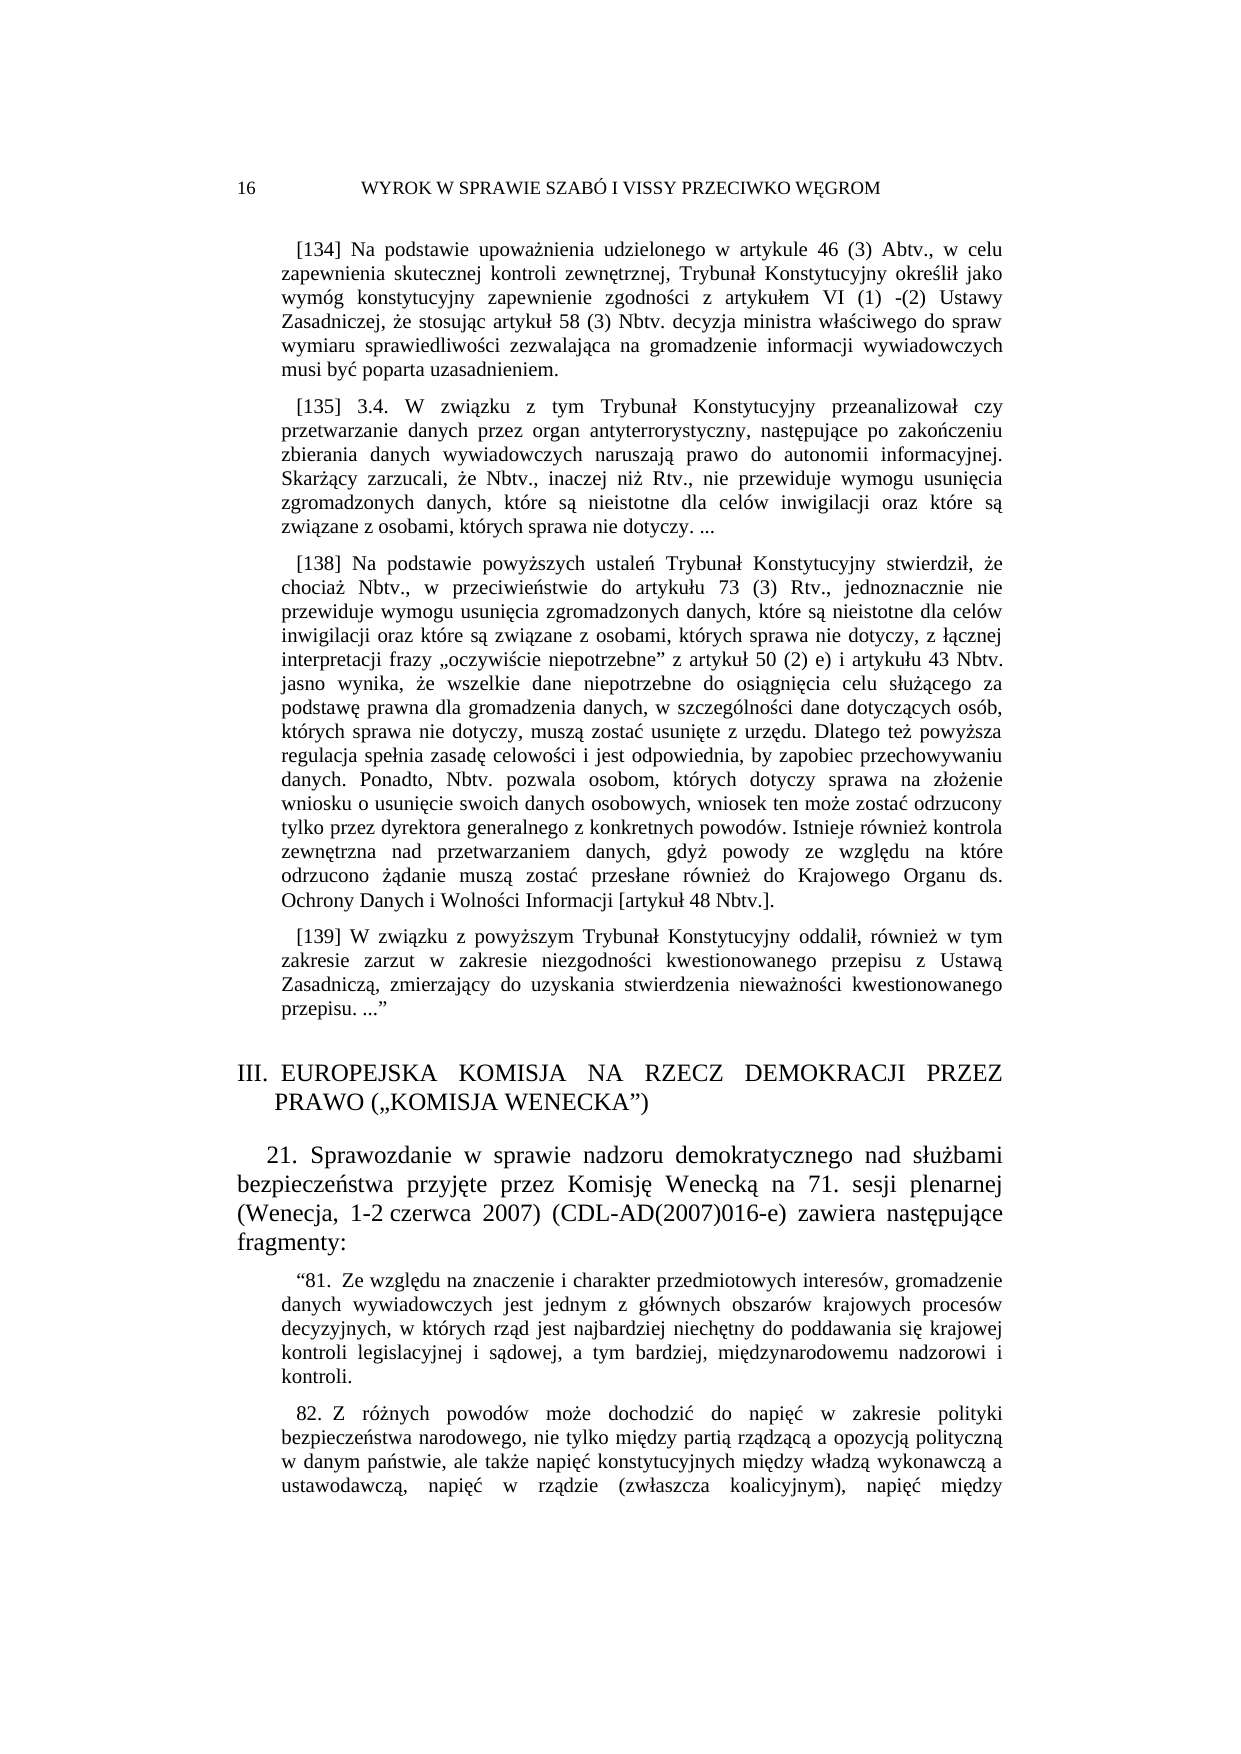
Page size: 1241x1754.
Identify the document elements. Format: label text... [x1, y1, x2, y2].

text “81. Ze względu na znaczenie i charakter przedmiotowych interesów, gromadzenie danych wywiadowczych jest jednym z głównych obszarów krajowych procesów decyzyjnych, w których rząd jest najbardziej niechętny do poddawania się krajowej kontroli legislacyjnej i sądowej, a tym bardziej, międzynarodowemu nadzorowi i kontroli. [281, 1268, 1003, 1388]
text 21. Sprawozdanie w sprawie nadzoru demokratycznego nad służbami bezpieczeństwa przyjęte przez Komisję Wenecką na 71. sesji plenarnej (Wenecja, 1-2 czerwca 2007) (CDL-AD(2007)016-e) zawiera następujące fragmenty: [237, 1140, 1003, 1255]
text [138] Na podstawie powyższych ustaleń Trybunał Konstytucyjny stwierdził, że chociaż Nbtv., w przeciwieństwie do artykułu 73 (3) Rtv., jednoznacznie nie przewiduje wymogu usunięcia zgromadzonych danych, które są nieistotne dla celów inwigilacji oraz które są związane z osobami, których sprawa nie dotyczy, z łącznej interpretacji frazy „oczywiście niepotrzebne” z artykuł 50 (2) e) i artykułu 43 Nbtv. jasno wynika, że wszelkie dane niepotrzebne do osiągnięcia celu służącego za podstawę prawna dla gromadzenia danych, w szczególności dane dotyczących osób, których sprawa nie dotyczy, muszą zostać usunięte z urzędu. Dlatego też powyższa regulacja spełnia zasadę celowości i jest odpowiednia, by zapobiec przechowywaniu danych. Ponadto, Nbtv. pozwala osobom, których dotyczy sprawa na złożenie wniosku o usunięcie swoich danych osobowych, wniosek ten może zostać odrzucony tylko przez dyrektora generalnego z konkretnych powodów. Istnieje również kontrola zewnętrzna nad przetwarzaniem danych, gdyż powody ze względu na które odrzucono żądanie muszą zostać przesłane również do Krajowego Organu ds. Ochrony Danych i Wolności Informacji [artykuł 48 Nbtv.]. [281, 551, 1003, 912]
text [281, 1401, 1003, 1497]
text [135] 3.4. W związku z tym Trybunał Konstytucyjny przeanalizował czy przetwarzanie danych przez organ antyterrorystyczny, następujące po zakończeniu zbierania danych wywiadowczych naruszają prawo do autonomii informacyjnej. Skarżący zarzucali, że Nbtv., inaczej niż Rtv., nie przewiduje wymogu usunięcia zgromadzonych danych, które są nieistotne dla celów inwigilacji oraz które są związane z osobami, których sprawa nie dotyczy. ... [281, 394, 1003, 538]
text [139] W związku z powyższym Trybunał Konstytucyjny oddalił, również w tym zakresie zarzut w zakresie niezgodności kwestionowanego przepisu z Ustawą Zasadniczą, zmierzający do uzyskania stwierdzenia nieważności kwestionowanego przepisu. ...” [281, 924, 1003, 1020]
subtitle III. EUROPEJSKA KOMISJA NA RZECZ DEMOKRACJI PRZEZ PRAWO („kOMISJA WENECKA”) [237, 1058, 1003, 1115]
text [134] Na podstawie upoważnienia udzielonego w artykule 46 (3) Abtv., w celu zapewnienia skutecznej kontroli zewnętrznej, Trybunał Konstytucyjny określił jako wymóg konstytucyjny zapewnienie zgodności z artykułem VI (1) -(2) Ustawy Zasadniczej, że stosując artykuł 58 (3) Nbtv. decyzja ministra właściwego do spraw wymiaru sprawiedliwości zezwalająca na gromadzenie informacji wywiadowczych musi być poparta uzasadnieniem. [281, 237, 1003, 381]
